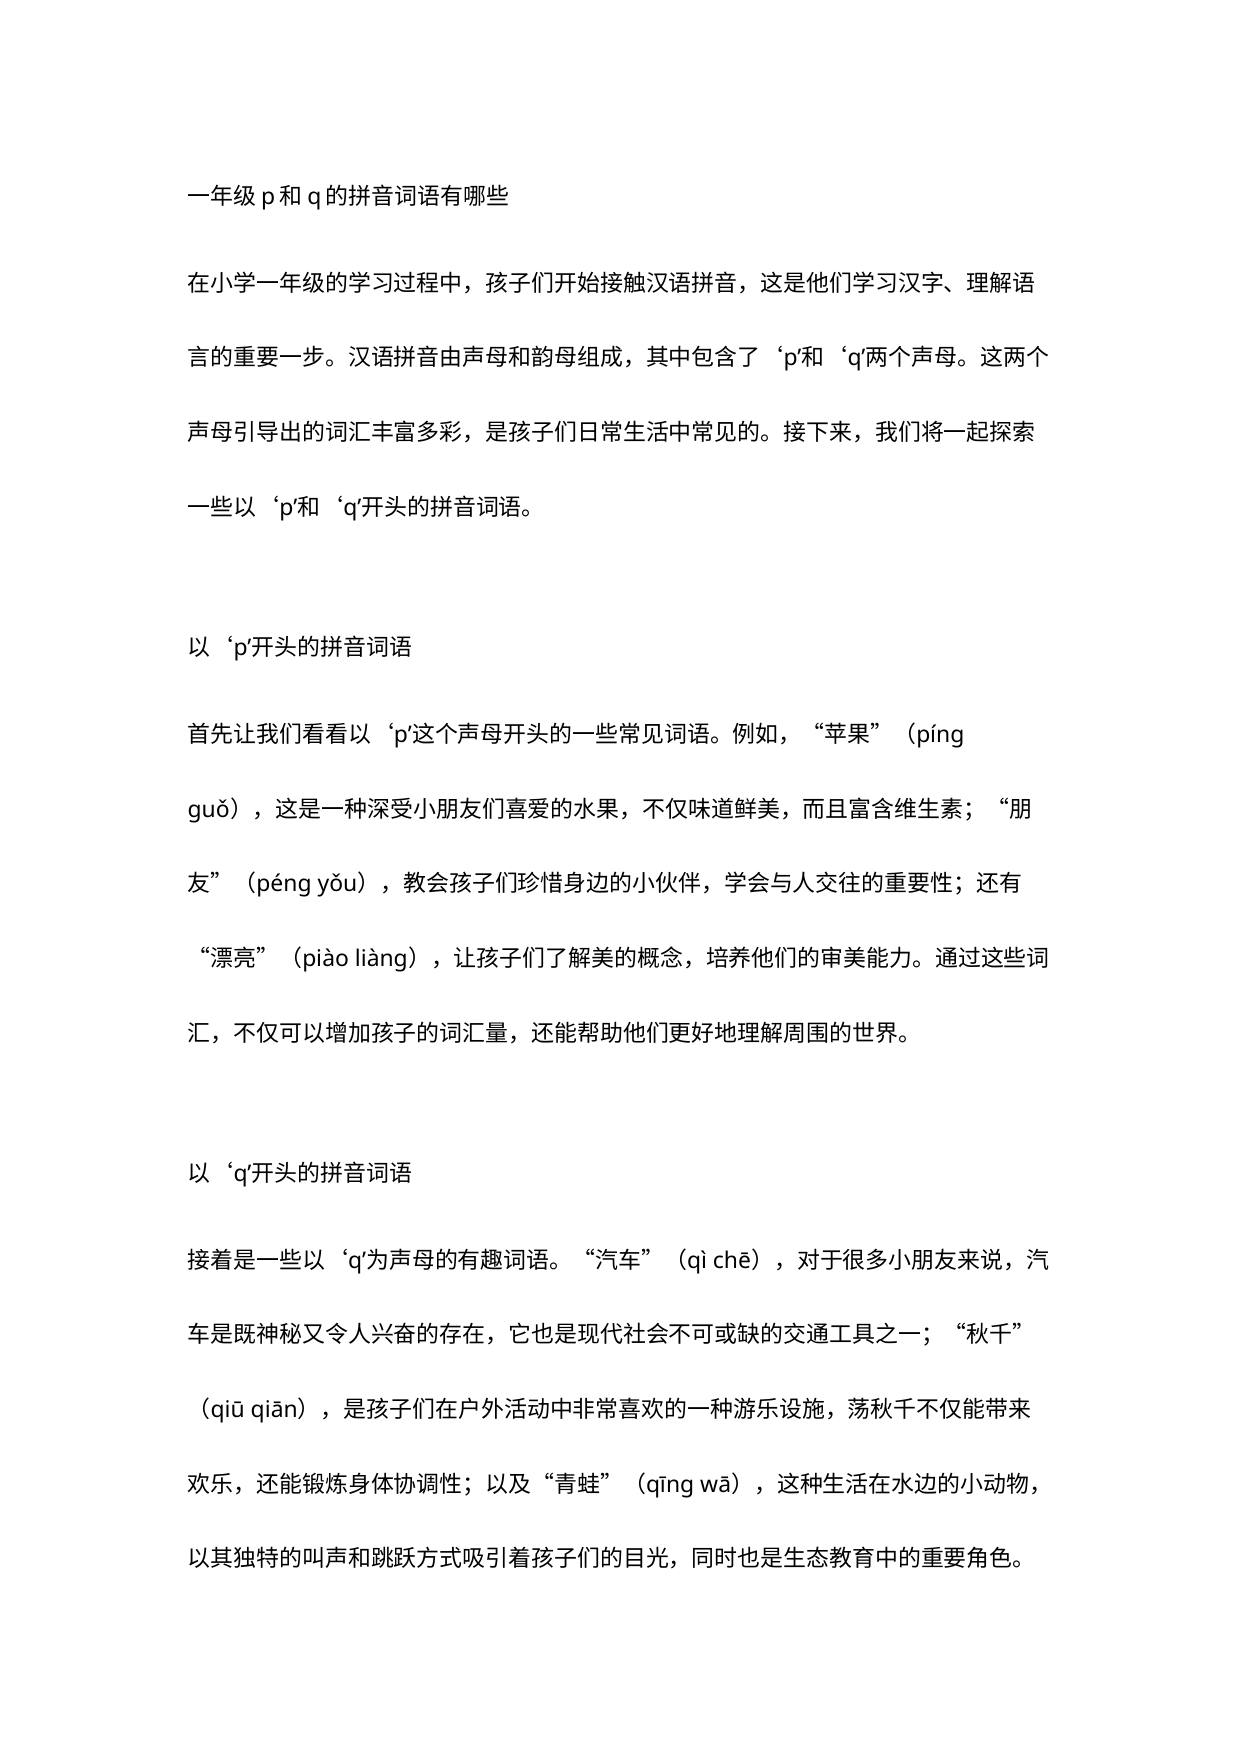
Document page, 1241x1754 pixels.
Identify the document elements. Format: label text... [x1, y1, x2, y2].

text 首先让我们看看以‘p’这个声母开头的一些常见词语。例如，“苹果”（píng guǒ），这是一种深受小朋友们喜爱的水果，不仅味道鲜美，而且富含维生素；“朋友”（péng yǒu），教会孩子们珍惜身边的小伙伴，学会与人交往的重要性；还有“漂亮”（piào liàng），让孩子们了解美的概念，培养他们的审美能力。通过这些词汇，不仅可以增加孩子的词汇量，还能帮助他们更好地理解周围的世界。 [187, 700, 1053, 1064]
text 以‘q’开头的拼音词语 [187, 1139, 1053, 1204]
text 以‘p’开头的拼音词语 [187, 613, 1053, 678]
text 接着是一些以‘q’为声母的有趣词语。“汽车”（qì chē），对于很多小朋友来说，汽车是既神秘又令人兴奋的存在，它也是现代社会不可或缺的交通工具之一；“秋千”（qiū qiān），是孩子们在户外活动中非常喜欢的一种游乐设施，荡秋千不仅能带来欢乐，还能锻炼身体协调性；以及“青蛙”（qīng wā），这种生活在水边的小动物，以其独特的叫声和跳跃方式吸引着孩子们的目光，同时也是生态教育中的重要角色。 [187, 1226, 1053, 1589]
text 在小学一年级的学习过程中，孩子们开始接触汉语拼音，这是他们学习汉字、理解语言的重要一步。汉语拼音由声母和韵母组成，其中包含了‘p’和‘q’两个声母。这两个声母引导出的词汇丰富多彩，是孩子们日常生活中常见的。接下来，我们将一起探索一些以‘p’和‘q’开头的拼音词语。 [187, 249, 1053, 538]
text 一年级p和q的拼音词语有哪些 [187, 162, 1053, 227]
